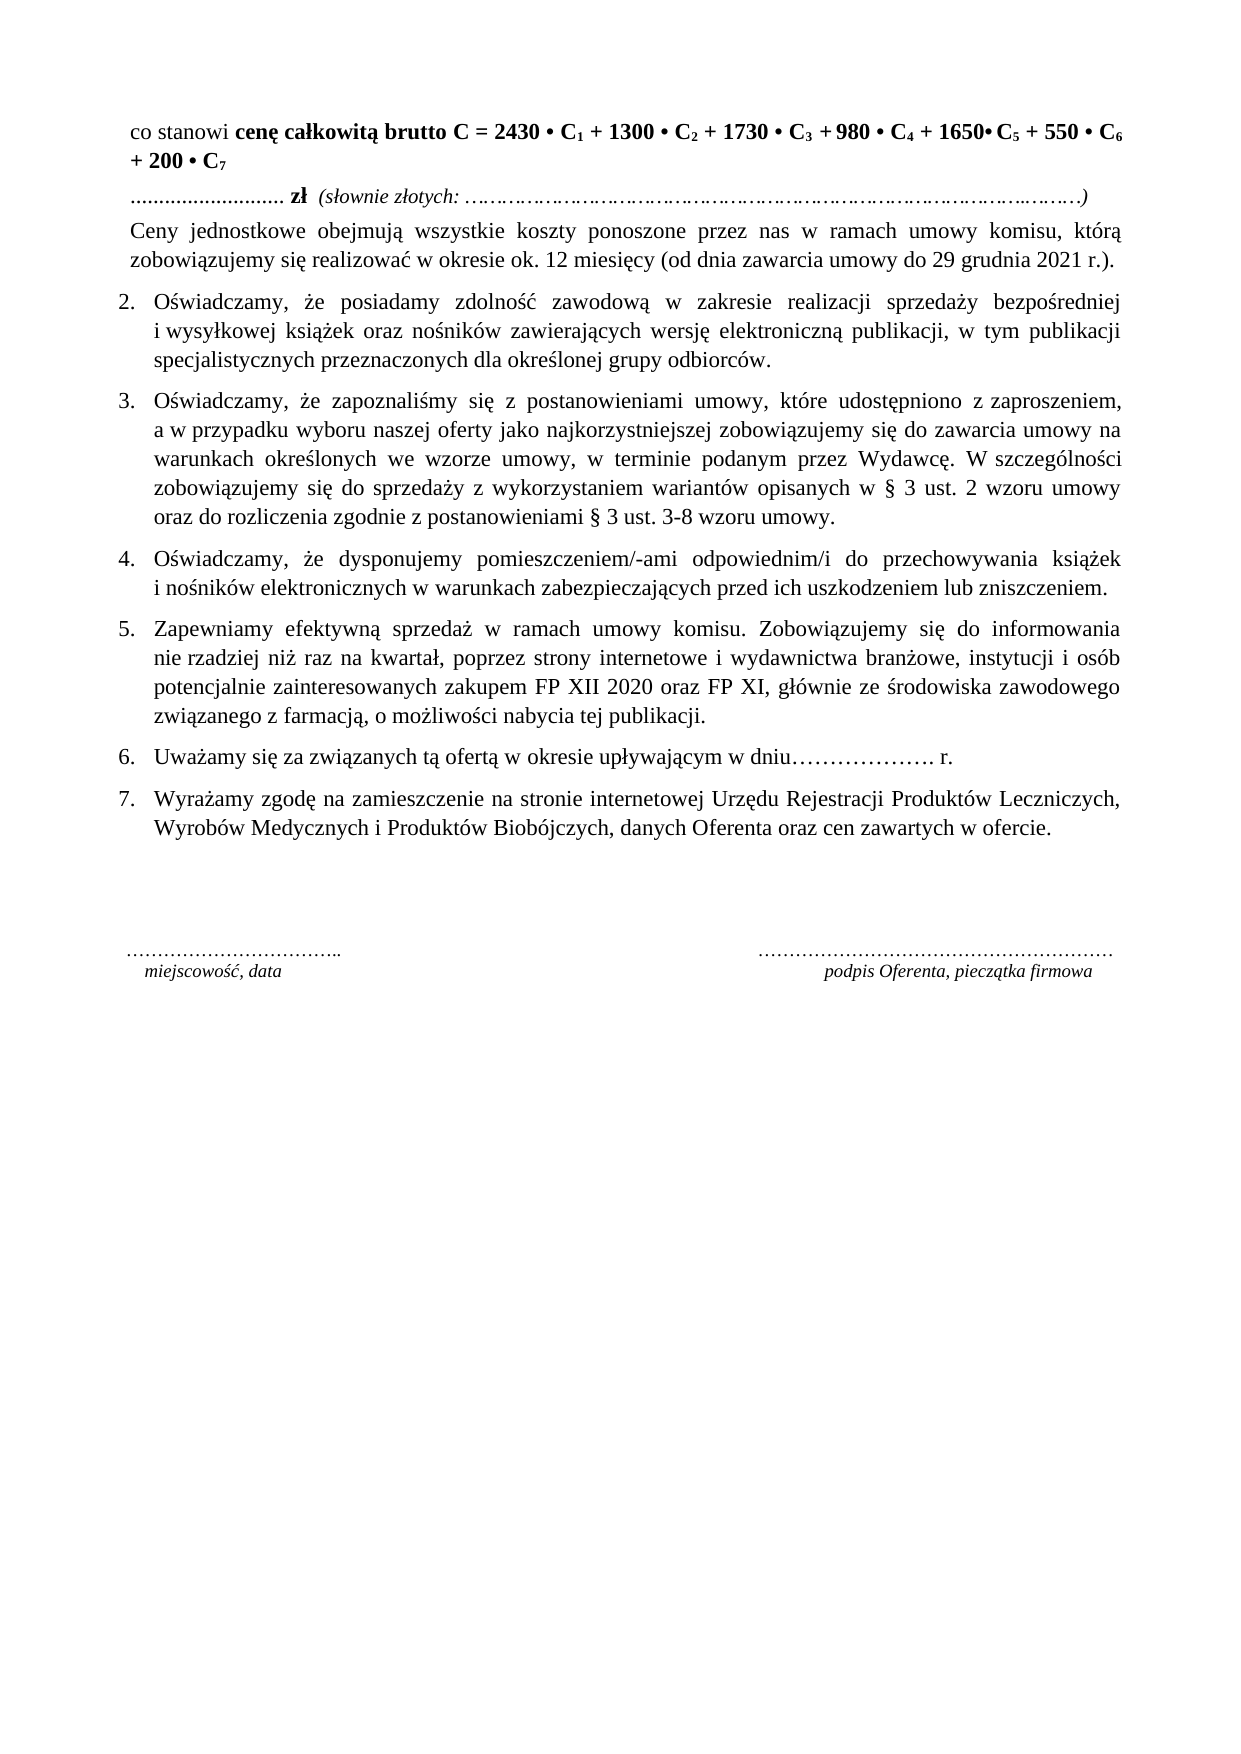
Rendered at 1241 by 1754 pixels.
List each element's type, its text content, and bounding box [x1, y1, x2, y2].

list Oświadczamy, że posiadamy zdolność zawodową w zakresie realizacji sprzedaży bezpośredniej i wysyłkowej książek oraz nośników zawierających wersję elektroniczną publikacji, w tym publikacji specjalistycznych przeznaczonych dla określonej grupy odbiorców. [118, 288, 1122, 372]
list Uważamy się za związanych tą ofertą w okresie upływającym w dniu………………. r. [118, 743, 1122, 770]
list Zapewniamy efektywną sprzedaż w ramach umowy komisu. Zobowiązujemy się do informowania nie rzadziej niż raz na kwartał, poprzez strony internetowe i wydawnictwa branżowe, instytucji i osób potencjalnie zainteresowanych zakupem FP XII 2020 oraz FP XI, głównie ze środowiska zawodowego związanego z farmacją, o możliwości nabycia tej publikacji. [118, 615, 1122, 728]
text co stanowi cenę całkowitą brutto C = 2430 • C1 + 1300 • C2 + 1730 • C3 + 980 • C4 + 1650• C5 + 550 • C6 + 200 • C7 [130, 118, 1122, 173]
list Wyrażamy zgodę na zamieszczenie na stronie internetowej Urzędu Rejestracji Produktów Leczniczych, Wyrobów Medycznych i Produktów Biobójczych, danych Oferenta oraz cen zawartych w ofercie. [118, 785, 1122, 840]
text …………………………….. ………………………………………………… [118, 938, 1122, 960]
text Ceny jednostkowe obejmują wszystkie koszty ponoszone przez nas w ramach umowy komisu, którą zobowiązujemy się realizować w okresie ok. 12 miesięcy (od dnia zawarcia umowy do 29 grudnia 2021 r.). [130, 217, 1122, 273]
list Oświadczamy, że dysponujemy pomieszczeniem/-ami odpowiednim/i do przechowywania książek i nośników elektronicznych w warunkach zabezpieczających przed ich uszkodzeniem lub zniszczeniem. [118, 544, 1122, 600]
list Oświadczamy, że zapoznaliśmy się z postanowieniami umowy, które udostępniono z zaproszeniem, a w przypadku wyboru naszej oferty jako najkorzystniejszej zobowiązujemy się do zawarcia umowy na warunkach określonych we wzorze umowy, w terminie podanym przez Wydawcę. W szczególności zobowiązujemy się do sprzedaży z wykorzystaniem wariantów opisanych w § 3 ust. 2 wzoru umowy oraz do rozliczenia zgodnie z postanowieniami § 3 ust. 3-8 wzoru umowy. [118, 387, 1122, 529]
text miejscowość, data podpis Oferenta, pieczątka firmowa [118, 960, 1122, 982]
text ........................... zł (słownie złotych: ……………………………………………………………………………….………) [130, 182, 1122, 209]
